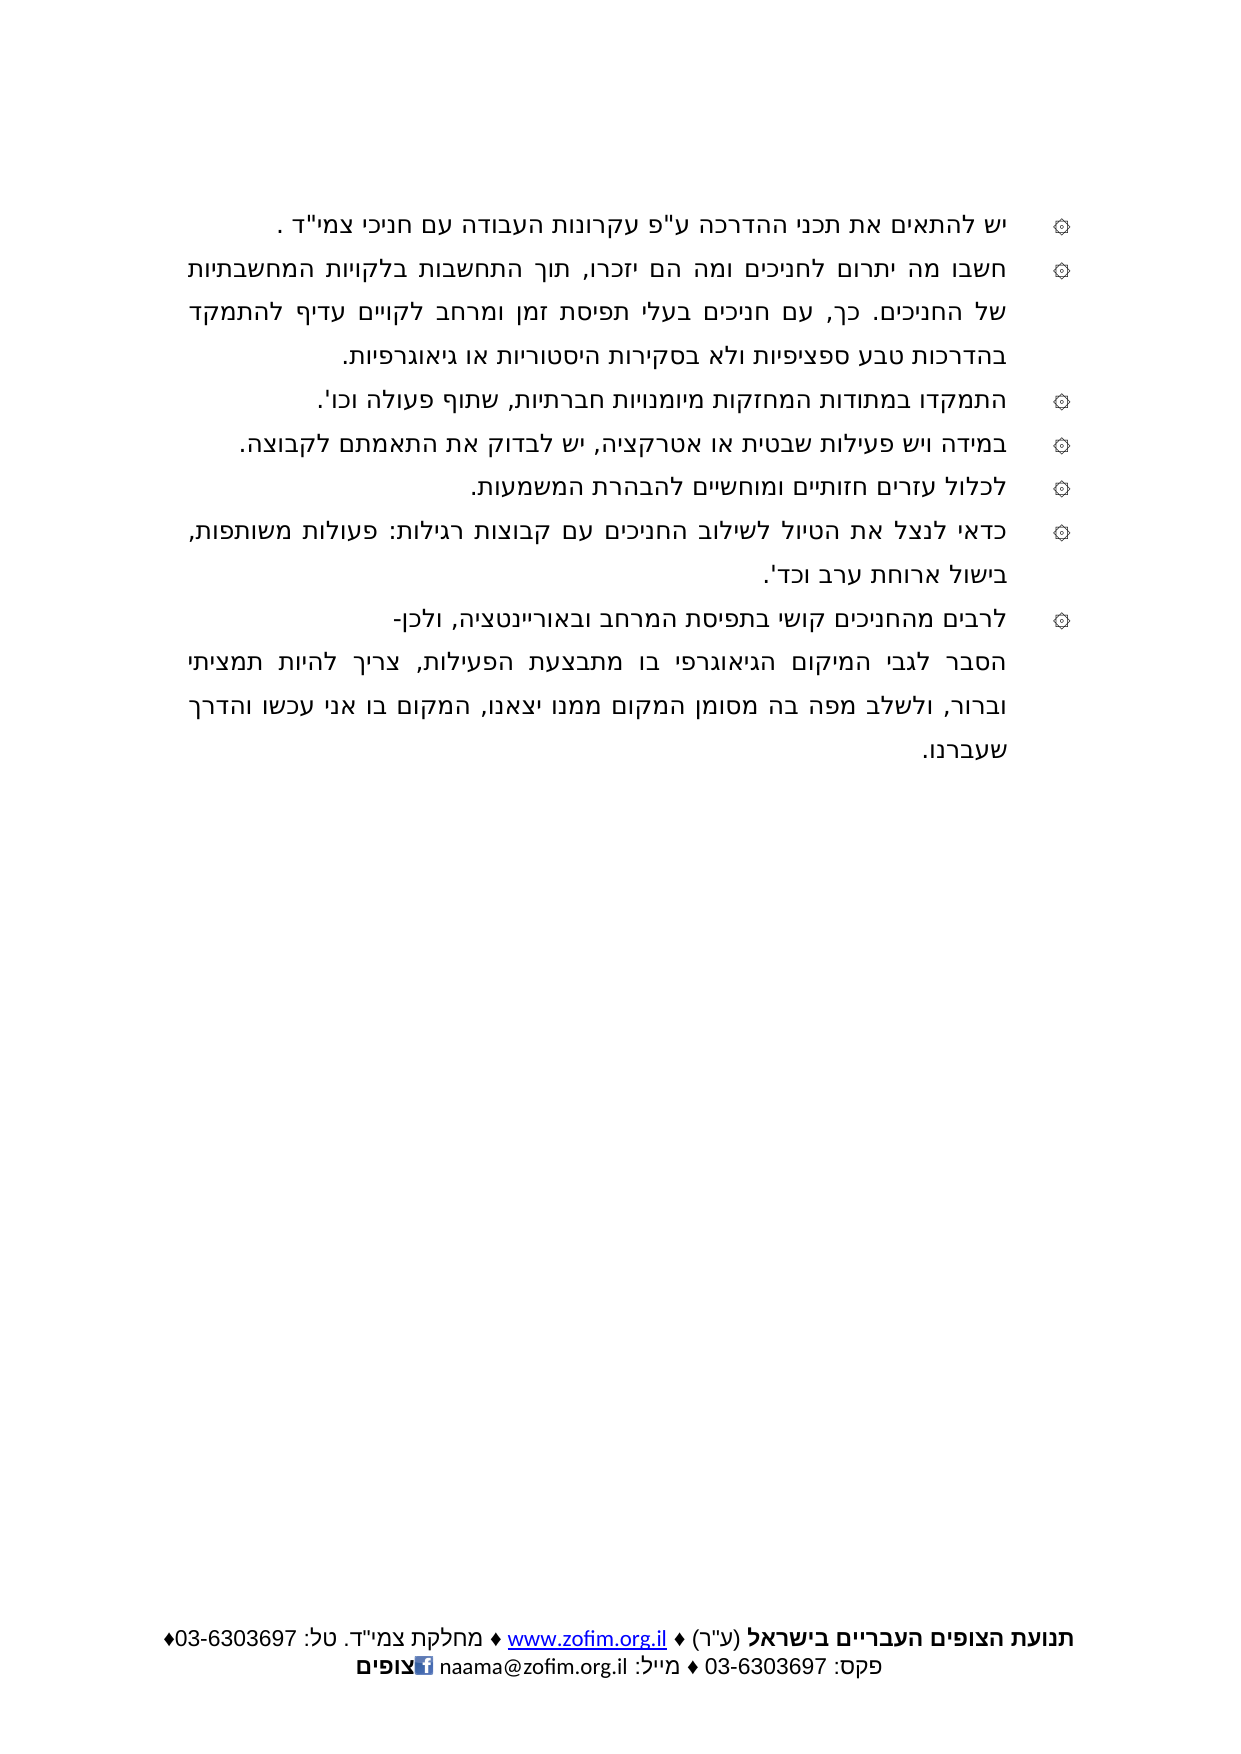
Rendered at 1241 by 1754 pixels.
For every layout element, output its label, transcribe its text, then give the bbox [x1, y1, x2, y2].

list התמקדו במתודות המחזקות מיומנויות חברתיות, שתוף פעולה וכו'. [187, 385, 1053, 414]
list כדאי לנצל את הטיול לשילוב החניכים עם קבוצות רגילות: פעולות משותפות, בישול ארוחת ערב וכד'. [187, 516, 1053, 589]
list במידה ויש פעילות שבטית או אטרקציה, יש לבדוק את התאמתם לקבוצה. [187, 429, 1053, 458]
list חשבו מה יתרום לחניכים ומה הם יזכרו, תוך התחשבות בלקויות המחשבתיות של החניכים. כך, עם חניכים בעלי תפיסת זמן ומרחב לקויים עדיף להתמקד בהדרכות טבע ספציפיות ולא בסקירות היסטוריות או גיאוגרפיות. [187, 254, 1053, 370]
picture [414, 1656, 434, 1675]
list לכלול עזרים חזותיים ומוחשיים להבהרת המשמעות. [187, 472, 1053, 502]
text הסבר לגבי המיקום הגיאוגרפי בו מתבצעת הפעילות, צריך להיות תמציתי וברור, ולשלב מפה בה מסומן המקום ממנו יצאנו, המקום בו אני עכשו והדרך שעברנו. [187, 647, 1008, 764]
list לרבים מהחניכים קושי בתפיסת המרחב ובאוריינטציה, ולכן- [187, 604, 1053, 633]
list יש להתאים את תכני ההדרכה ע"פ עקרונות העבודה עם חניכי צמי"ד . [187, 210, 1053, 239]
